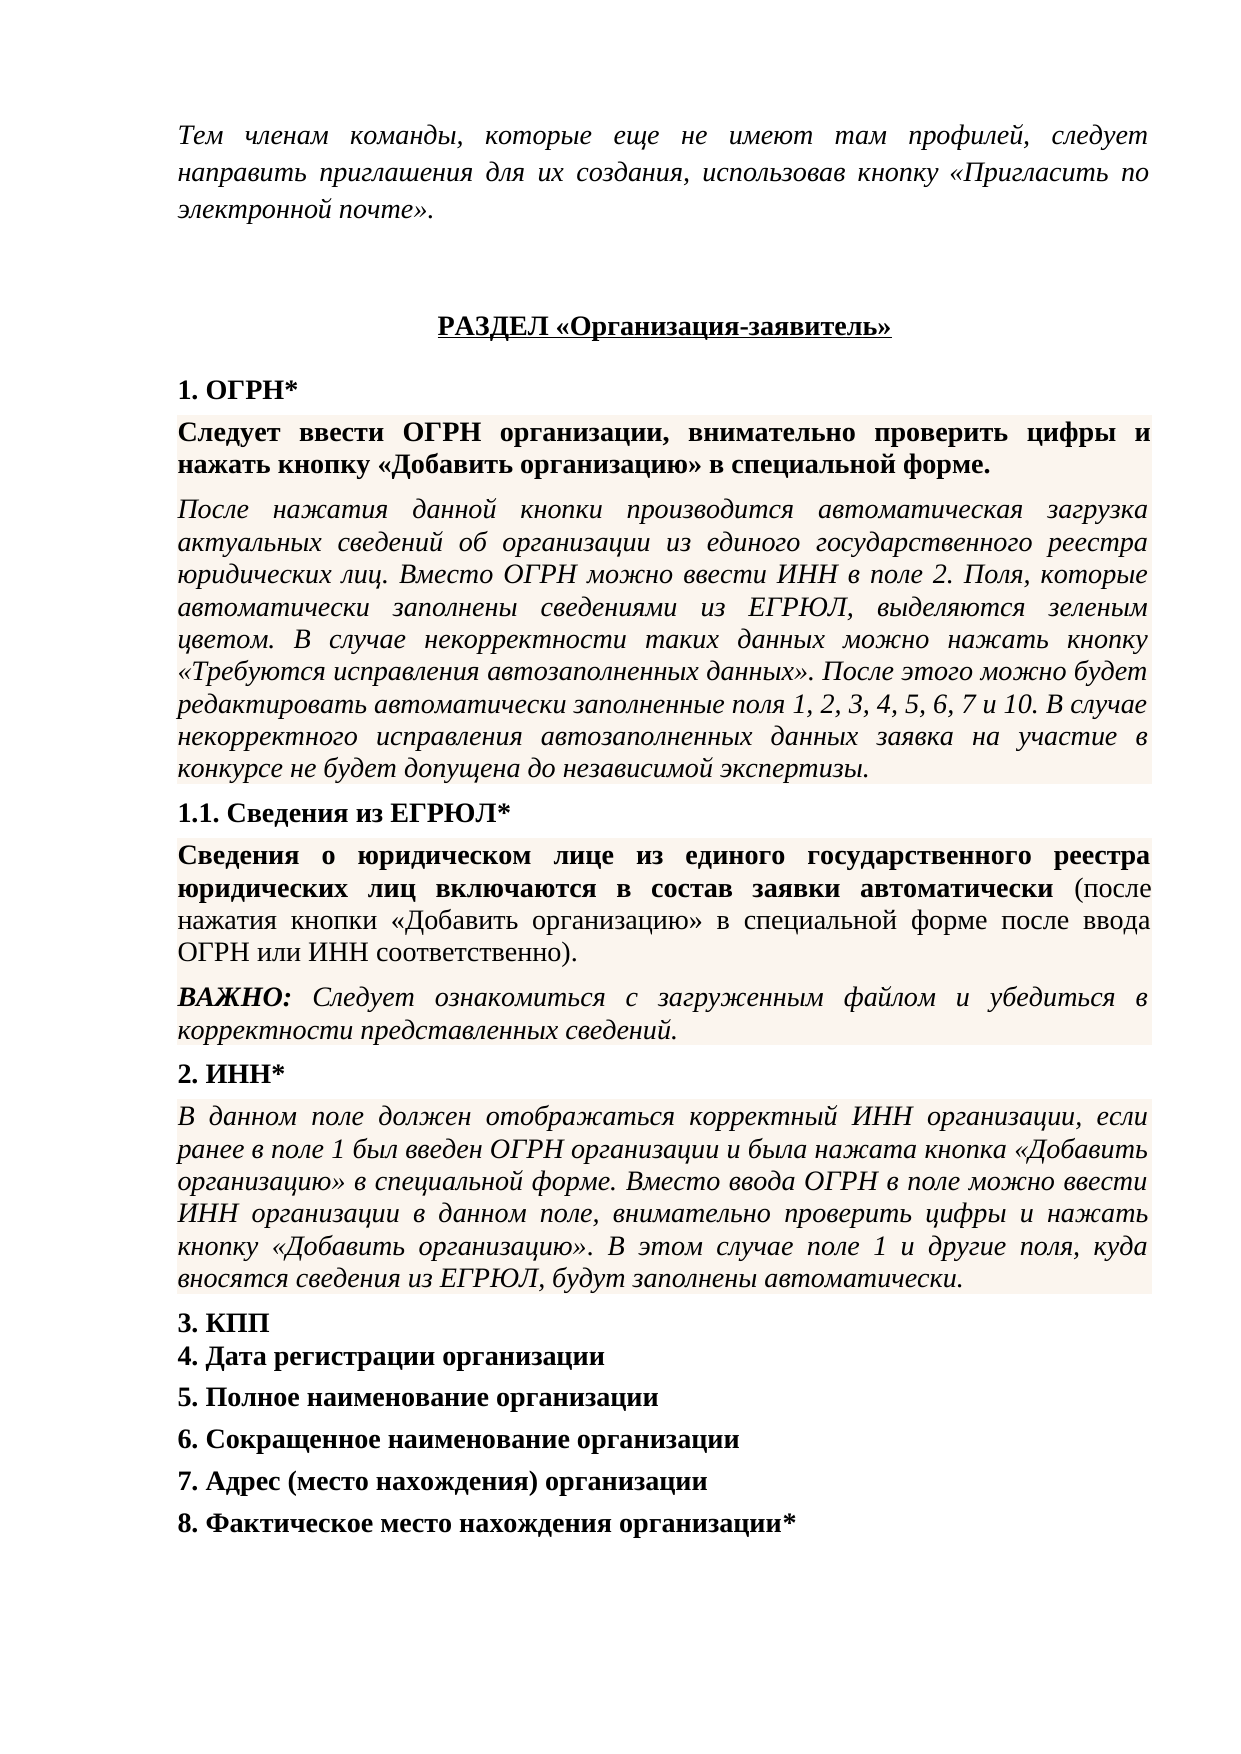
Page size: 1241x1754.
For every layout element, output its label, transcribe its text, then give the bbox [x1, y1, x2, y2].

text Следует ввести ОГРН организации, внимательно проверить цифры и нажать кнопку «Добавить организацию» в специальной форме. [177, 415, 1152, 480]
subtitle РАЗДЕЛ «Организация-заявитель» [177, 308, 1152, 341]
text 6. Сокращенное наименование организации [177, 1422, 1152, 1454]
text 7. Адрес (место нахождения) организации [177, 1464, 1152, 1496]
text ВАЖНО: Следует ознакомиться с загруженным файлом и убедиться в корректности представленных сведений. [177, 980, 1152, 1045]
text После нажатия данной кнопки производится автоматическая загрузка актуальных сведений об организации из единого государственного реестра юридических лиц. Вместо ОГРН можно ввести ИНН в поле 2. Поля, которые автоматически заполнены сведениями из ЕГРЮЛ, выделяются зеленым цветом. В случае некорректности таких данных можно нажать кнопку «Требуются исправления автозаполненных данных». После этого можно будет редактировать автоматически заполненные поля 1, 2, 3, 4, 5, 6, 7 и 10. В случае некорректного исправления автозаполненных данных заявка на участие в конкурсе не будет допущена до независимой экспертизы. [177, 492, 1152, 784]
text В данном поле должен отображаться корректный ИНН организации, если ранее в поле 1 был введен ОГРН организации и была нажата кнопка «Добавить организацию» в специальной форме. Вместо ввода ОГРН в поле можно ввести ИНН организации в данном поле, внимательно проверить цифры и нажать кнопку «Добавить организацию». В этом случае поле 1 и другие поля, куда вносятся сведения из ЕГРЮЛ, будут заполнены автоматически. [177, 1099, 1152, 1294]
text 3. КПП [177, 1306, 1152, 1339]
text 4. Дата регистрации организации [177, 1339, 1152, 1371]
text 1. ОГРН* [177, 373, 1152, 406]
text 8. Фактическое место нахождения организации* [177, 1506, 1152, 1538]
text 1.1. Сведения из ЕГРЮЛ* [177, 796, 1152, 829]
text 5. Полное наименование организации [177, 1380, 1152, 1413]
text 2. ИНН* [177, 1058, 1152, 1090]
text Тем членам команды, которые еще не имеют там профилей, следует направить приглашения для их создания, использовав кнопку «Пригласить по электронной почте». [177, 118, 1152, 225]
text Сведения о юридическом лице из единого государственного реестра юридических лиц включаются в состав заявки автоматически (после нажатия кнопки «Добавить организацию» в специальной форме после ввода ОГРН или ИНН соответственно). [177, 838, 1152, 968]
